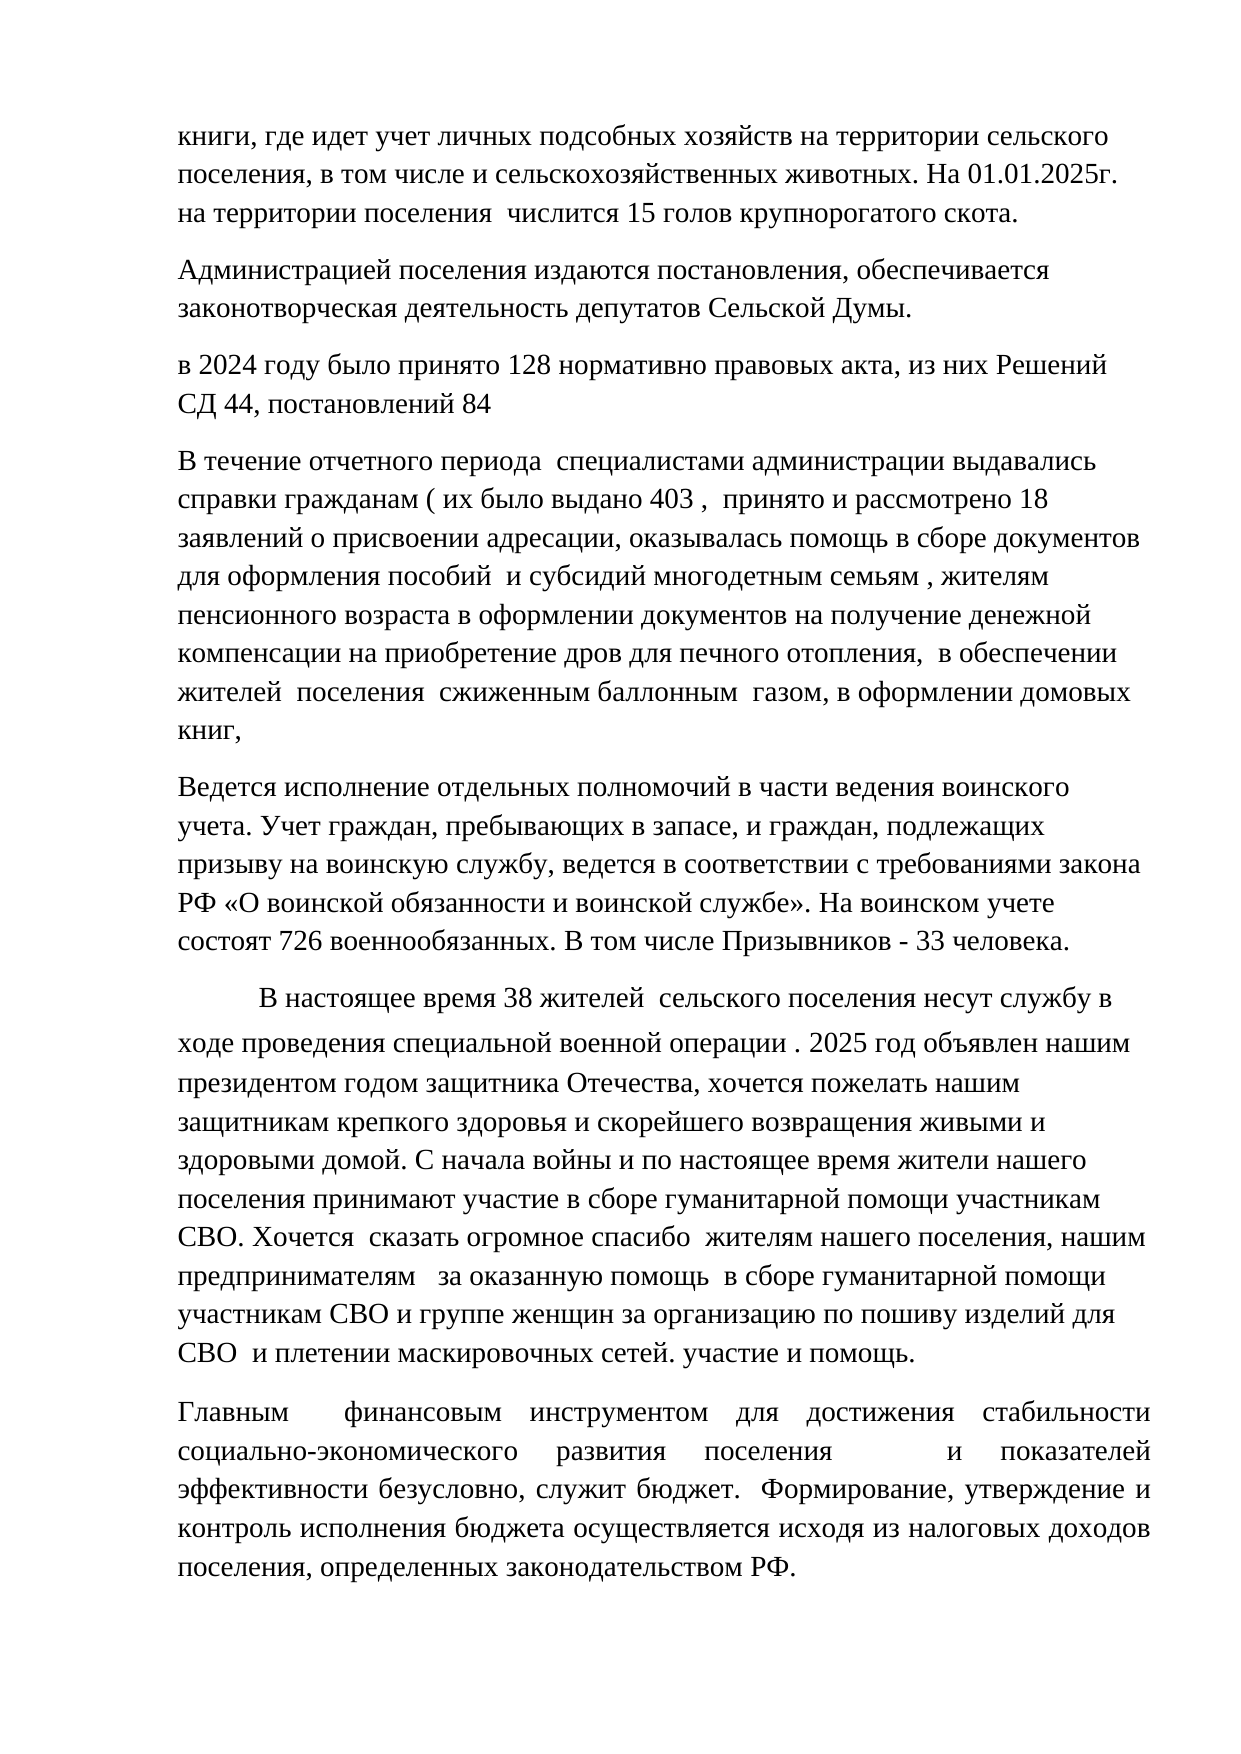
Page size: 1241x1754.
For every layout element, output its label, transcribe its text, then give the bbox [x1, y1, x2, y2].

text Администрацией поселения издаются постановления, обеспечивается законотворческая деятельность депутатов Сельской Думы. [177, 252, 1152, 324]
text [177, 118, 1152, 229]
text Ведется исполнение отдельных полномочий в части ведения воинского учета. Учет граждан, пребывающих в запасе, и граждан, подлежащих призыву на воинскую службу, ведется в соответствии с требованиями закона РФ «О воинской обязанности и воинской службе». На воинском учете состоят 726 военнообязанных. В том числе Призывников - 33 человека. [177, 769, 1152, 957]
text В настоящее время 38 жителей сельского поселения несут службу в ходе проведения специальной военной операции . 2025 год объявлен нашим президентом годом защитника Отечества, хочется пожелать нашим защитникам крепкого здоровья и скорейшего возвращения живыми и здоровыми домой. С начала войны и по настоящее время жители нашего поселения принимают участие в сборе гуманитарной помощи участникам СВО. Хочется сказать огромное спасибо жителям нашего поселения, нашим предпринимателям за оказанную помощь в сборе гуманитарной помощи участникам СВО и группе женщин за организацию по пошиву изделий для СВО и плетении маскировочных сетей. участие и помощь. [177, 980, 1152, 1369]
text в 2024 году было принято 128 нормативно правовых акта, из них Решений СД 44, постановлений 84 [177, 347, 1152, 419]
text В течение отчетного периода специалистами администрации выдавались справки гражданам ( их было выдано 403 , принято и рассмотрено 18 заявлений о присвоении адресации, оказывалась помощь в сборе документов для оформления пособий и субсидий многодетным семьям , жителям пенсионного возраста в оформлении документов на получение денежной компенсации на приобретение дров для печного отопления, в обеспечении жителей поселения сжиженным баллонным газом, в оформлении домовых книг, [177, 443, 1152, 746]
text Главным финансовым инструментом для достижения стабильности социально-экономического развития поселения и показателей эффективности безусловно, служит бюджет. Формирование, утверждение и контроль исполнения бюджета осуществляется исходя из налоговых доходов поселения, определенных законодательством РФ. [177, 1394, 1152, 1582]
